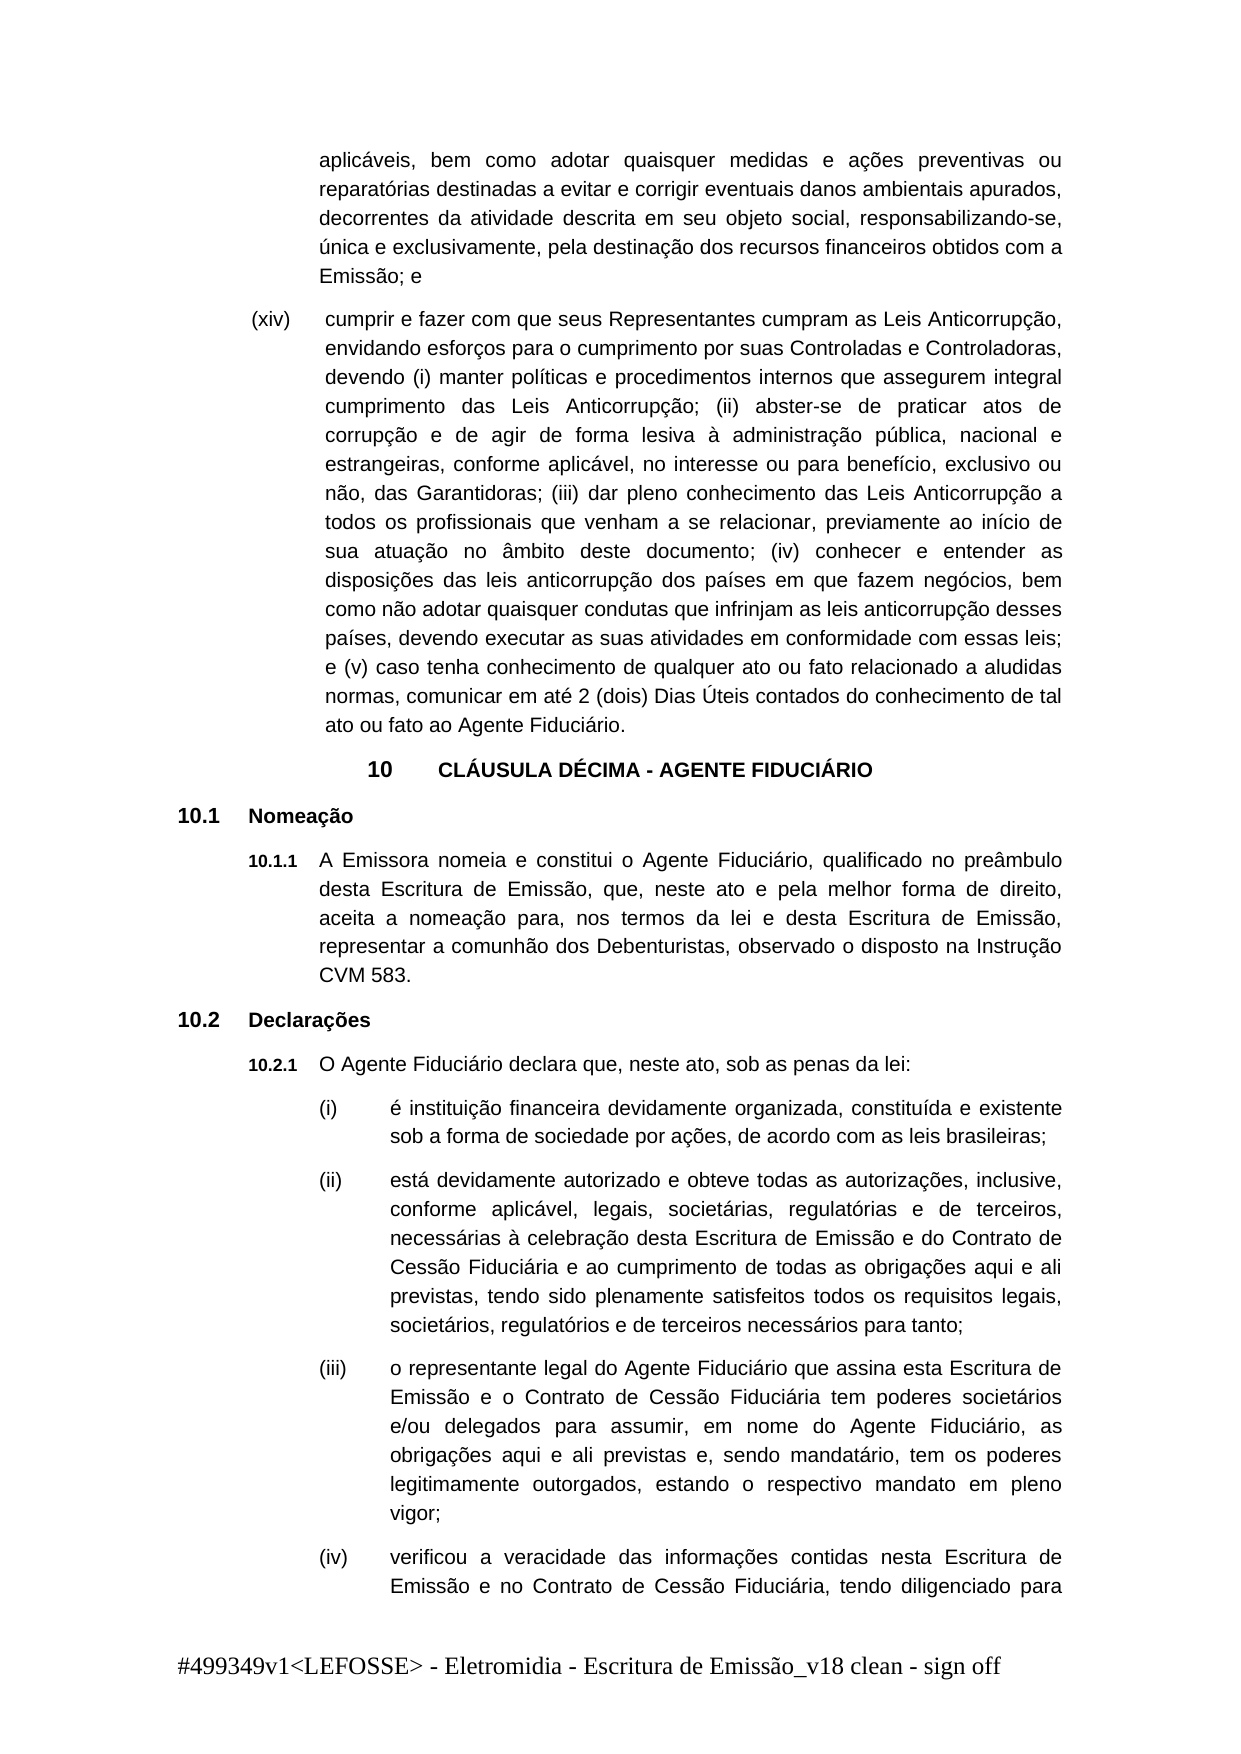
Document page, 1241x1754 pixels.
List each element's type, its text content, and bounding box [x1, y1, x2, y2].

text cumprir e fazer com que seus Representantes cumpram as Leis Anticorrupção, envidando esforços para o cumprimento por suas Controladas e Controladoras, devendo (i) manter políticas e procedimentos internos que assegurem integral cumprimento das Leis Anticorrupção; (ii) abster-se de praticar atos de corrupção e de agir de forma lesiva à administração pública, nacional e estrangeiras, conforme aplicável, no interesse ou para benefício, exclusivo ou não, das Garantidoras; (iii) dar pleno conhecimento das Leis Anticorrupção a todos os profissionais que venham a se relacionar, previamente ao início de sua atuação no âmbito deste documento; (iv) conhecer e entender as disposições das leis anticorrupção dos países em que fazem negócios, bem como não adotar quaisquer condutas que infrinjam as leis anticorrupção desses países, devendo executar as suas atividades em conformidade com essas leis; e (v) caso tenha conhecimento de qualquer ato ou fato relacionado a aludidas normas, comunicar em até 2 (dois) Dias Úteis contados do conhecimento de tal ato ou fato ao Agente Fiduciário. [251, 307, 1063, 736]
text o representante legal do Agente Fiduciário que assina esta Escritura de Emissão e o Contrato de Cessão Fiduciária tem poderes societários e/ou delegados para assumir, em nome do Agente Fiduciário, as obrigações aqui e ali previstas e, sendo mandatário, tem os poderes legitimamente outorgados, estando o respectivo mandato em pleno vigor; [319, 1356, 1063, 1525]
text é instituição financeira devidamente organizada, constituída e existente sob a forma de sociedade por ações, de acordo com as leis brasileiras; [319, 1095, 1063, 1148]
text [248, 148, 1063, 287]
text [319, 1544, 1063, 1597]
text CLÁUSULA DÉCIMA - AGENTE FIDUCIÁRIO [177, 756, 1063, 782]
text está devidamente autorizado e obteve todas as autorizações, inclusive, conforme aplicável, legais, societárias, regulatórias e de terceiros, necessárias à celebração desta Escritura de Emissão e do Contrato de Cessão Fiduciária e ao cumprimento de todas as obrigações aqui e ali previstas, tendo sido plenamente satisfeitos todos os requisitos legais, societários, regulatórios e de terceiros necessários para tanto; [319, 1168, 1063, 1337]
text A Emissora nomeia e constitui o Agente Fiduciário, qualificado no preâmbulo desta Escritura de Emissão, que, neste ato e pela melhor forma de direito, aceita a nomeação para, nos termos da lei e desta Escritura de Emissão, representar a comunhão dos Debenturistas, observado o disposto na Instrução CVM 583. [248, 847, 1063, 987]
text Nomeação [177, 802, 1063, 828]
text O Agente Fiduciário declara que, neste ato, sob as penas da lei: [248, 1052, 1063, 1076]
text Declarações [177, 1007, 1063, 1032]
